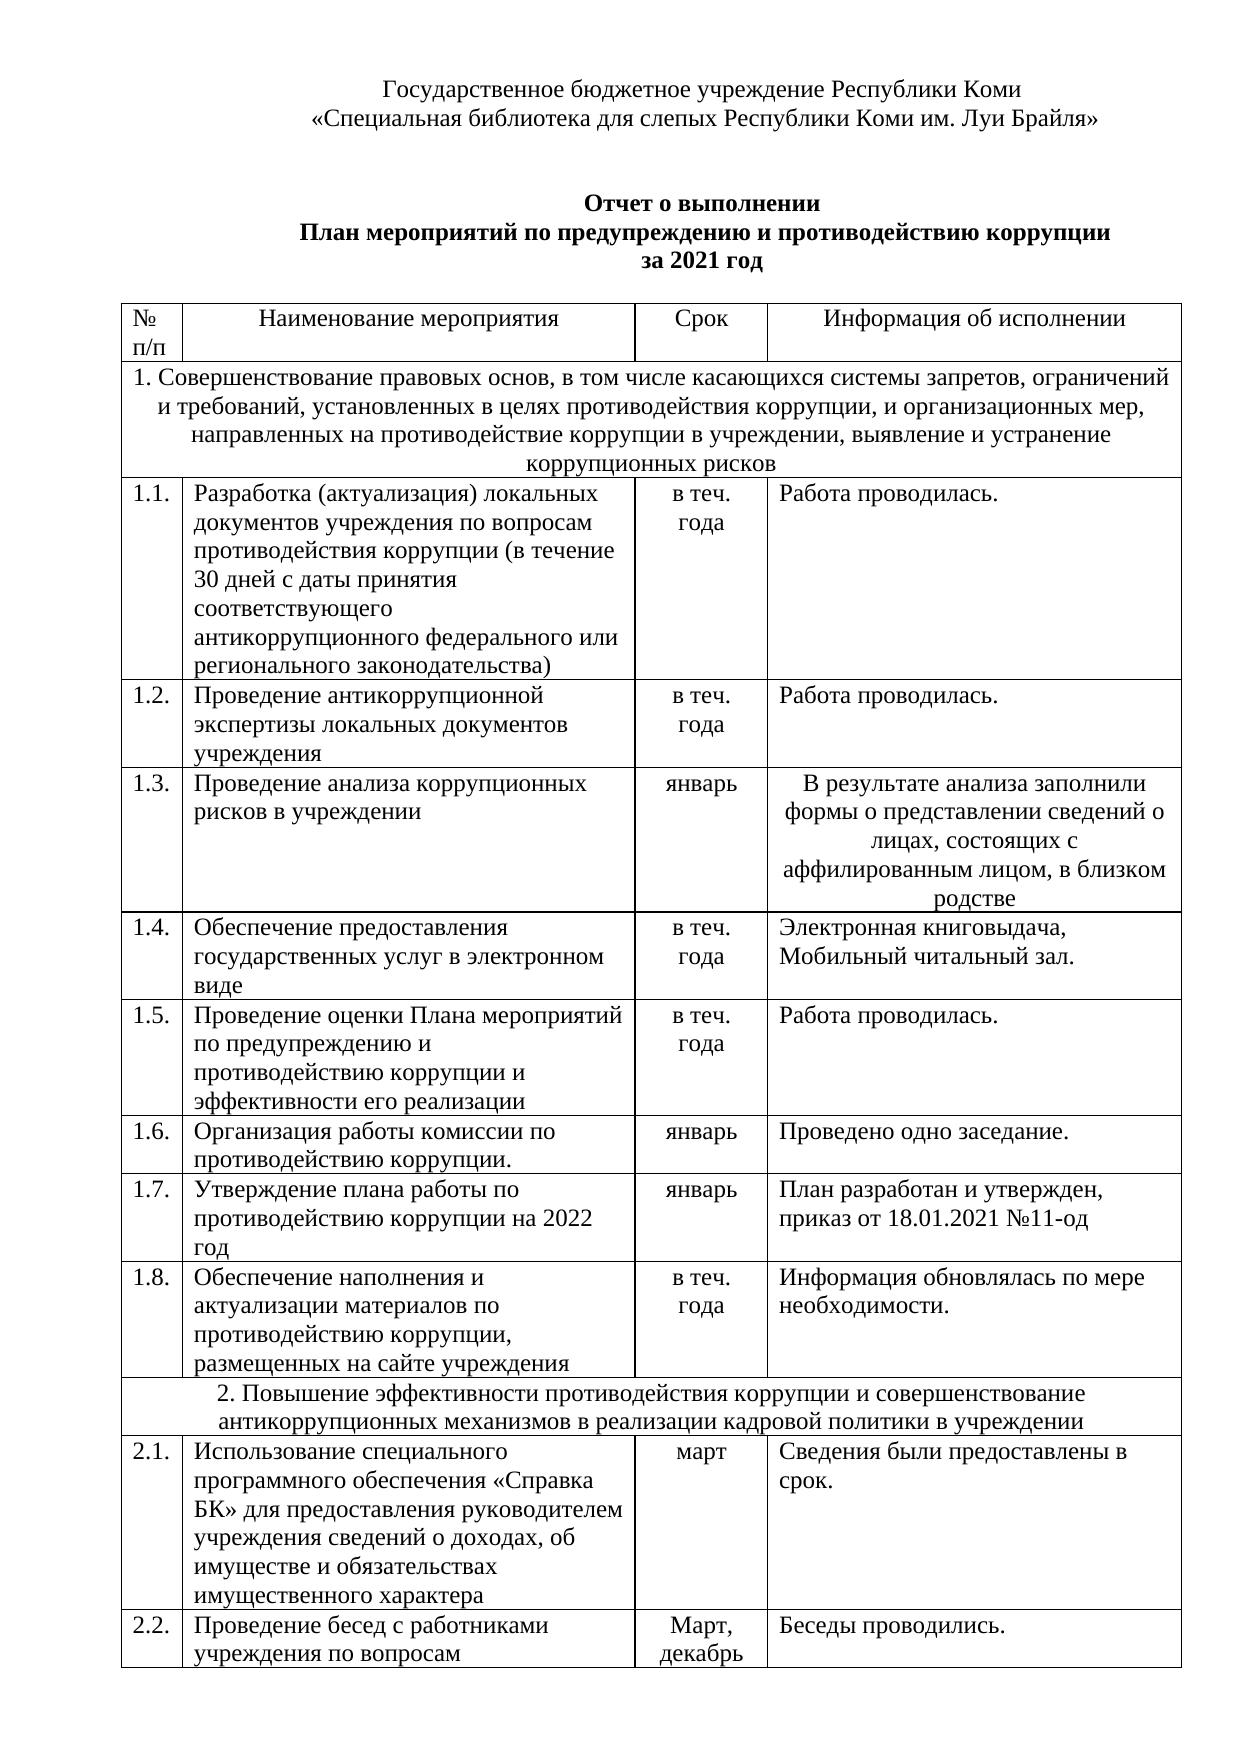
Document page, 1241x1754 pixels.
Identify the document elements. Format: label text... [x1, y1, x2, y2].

table_cell 1.4. [122, 913, 182, 999]
text Государственное бюджетное учреждение Республики Коми [177, 74, 1152, 103]
table_cell Разработка (актуализация) локальных документов учреждения по вопросам противодействия коррупции (в течение 30 дней с даты принятия соответствующего антикоррупционного федерального или регионального законодательства) [183, 478, 634, 679]
table_cell январь [636, 1116, 767, 1173]
table_cell Проведение оценки Плана мероприятий по предупреждению и противодействию коррупции и эффективности его реализации [183, 1000, 634, 1115]
table_cell в теч. года [636, 1262, 767, 1377]
table_cell Сведения были предоставлены в срок. [768, 1436, 1181, 1609]
table_cell Беседы проводились. [768, 1610, 1181, 1667]
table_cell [183, 1610, 634, 1667]
table_cell январь [636, 1174, 767, 1261]
table_header Срок [636, 304, 767, 361]
table_cell Организация работы комиссии по противодействию коррупции. [183, 1116, 634, 1173]
table_cell 1.6. [122, 1116, 182, 1173]
table_cell 1.7. [122, 1174, 182, 1261]
table_header № п/п [122, 304, 182, 361]
table_cell в теч. года [636, 1000, 767, 1115]
text «Специальная библиотека для слепых Республики Коми им. Луи Брайля» [177, 103, 1152, 131]
text Отчет о выполнении [177, 188, 1152, 217]
table_cell Утверждение плана работы по противодействию коррупции на 2022 год [183, 1174, 634, 1261]
table_cell В результате анализа заполнили формы о представлении сведений о лицах, состоящих с аффилированным лицом, в близком родстве [768, 768, 1181, 911]
table_cell 1. Совершенствование правовых основ, в том числе касающихся системы запретов, ограничений и требований, установленных в целях противодействия коррупции, и организационных мер, направленных на противодействие коррупции в учреждении, выявление и устранение коррупционных рисков [122, 362, 1181, 477]
table_cell План разработан и утвержден, приказ от 18.01.2021 №11-од [768, 1174, 1181, 1261]
table_cell Информация обновлялась по мере необходимости. [768, 1262, 1181, 1377]
table_cell Работа проводилась. [768, 680, 1181, 767]
table_cell 1.5. [122, 1000, 182, 1115]
table_cell в теч. года [636, 478, 767, 679]
table_cell Обеспечение наполнения и актуализации материалов по противодействию коррупции, размещенных на сайте учреждения [183, 1262, 634, 1377]
text План мероприятий по предупреждению и противодействию коррупции [177, 217, 1152, 246]
text за 2021 год [177, 246, 1152, 274]
table_cell Работа проводилась. [768, 478, 1181, 679]
table_cell Электронная книговыдача, Мобильный читальный зал. [768, 913, 1181, 999]
table_cell Март, декабрь [636, 1610, 767, 1667]
table_cell 2.1. [122, 1436, 182, 1609]
table_cell март [636, 1436, 767, 1609]
table_cell в теч. года [636, 680, 767, 767]
table_header Информация об исполнении [768, 304, 1181, 361]
table_cell 1.1. [122, 478, 182, 679]
table_cell 2.2. [122, 1610, 182, 1667]
table_cell в теч. года [636, 913, 767, 999]
table_cell Обеспечение предоставления государственных услуг в электронном виде [183, 913, 634, 999]
table_cell Использование специального программного обеспечения «Справка БК» для предоставления руководителем учреждения сведений о доходах, об имуществе и обязательствах имущественного характера [183, 1436, 634, 1609]
table_cell 1.3. [122, 768, 182, 911]
table_header Наименование мероприятия [183, 304, 634, 361]
table_cell 2. Повышение эффективности противодействия коррупции и совершенствование антикоррупционных механизмов в реализации кадровой политики в учреждении [122, 1378, 1181, 1435]
table_cell Проведение анализа коррупционных рисков в учреждении [183, 768, 634, 911]
table_cell январь [636, 768, 767, 911]
table_cell 1.8. [122, 1262, 182, 1377]
table_cell Работа проводилась. [768, 1000, 1181, 1115]
table_cell Проведено одно заседание. [768, 1116, 1181, 1173]
table_cell 1.2. [122, 680, 182, 767]
table_cell Проведение антикоррупционной экспертизы локальных документов учреждения [183, 680, 634, 767]
